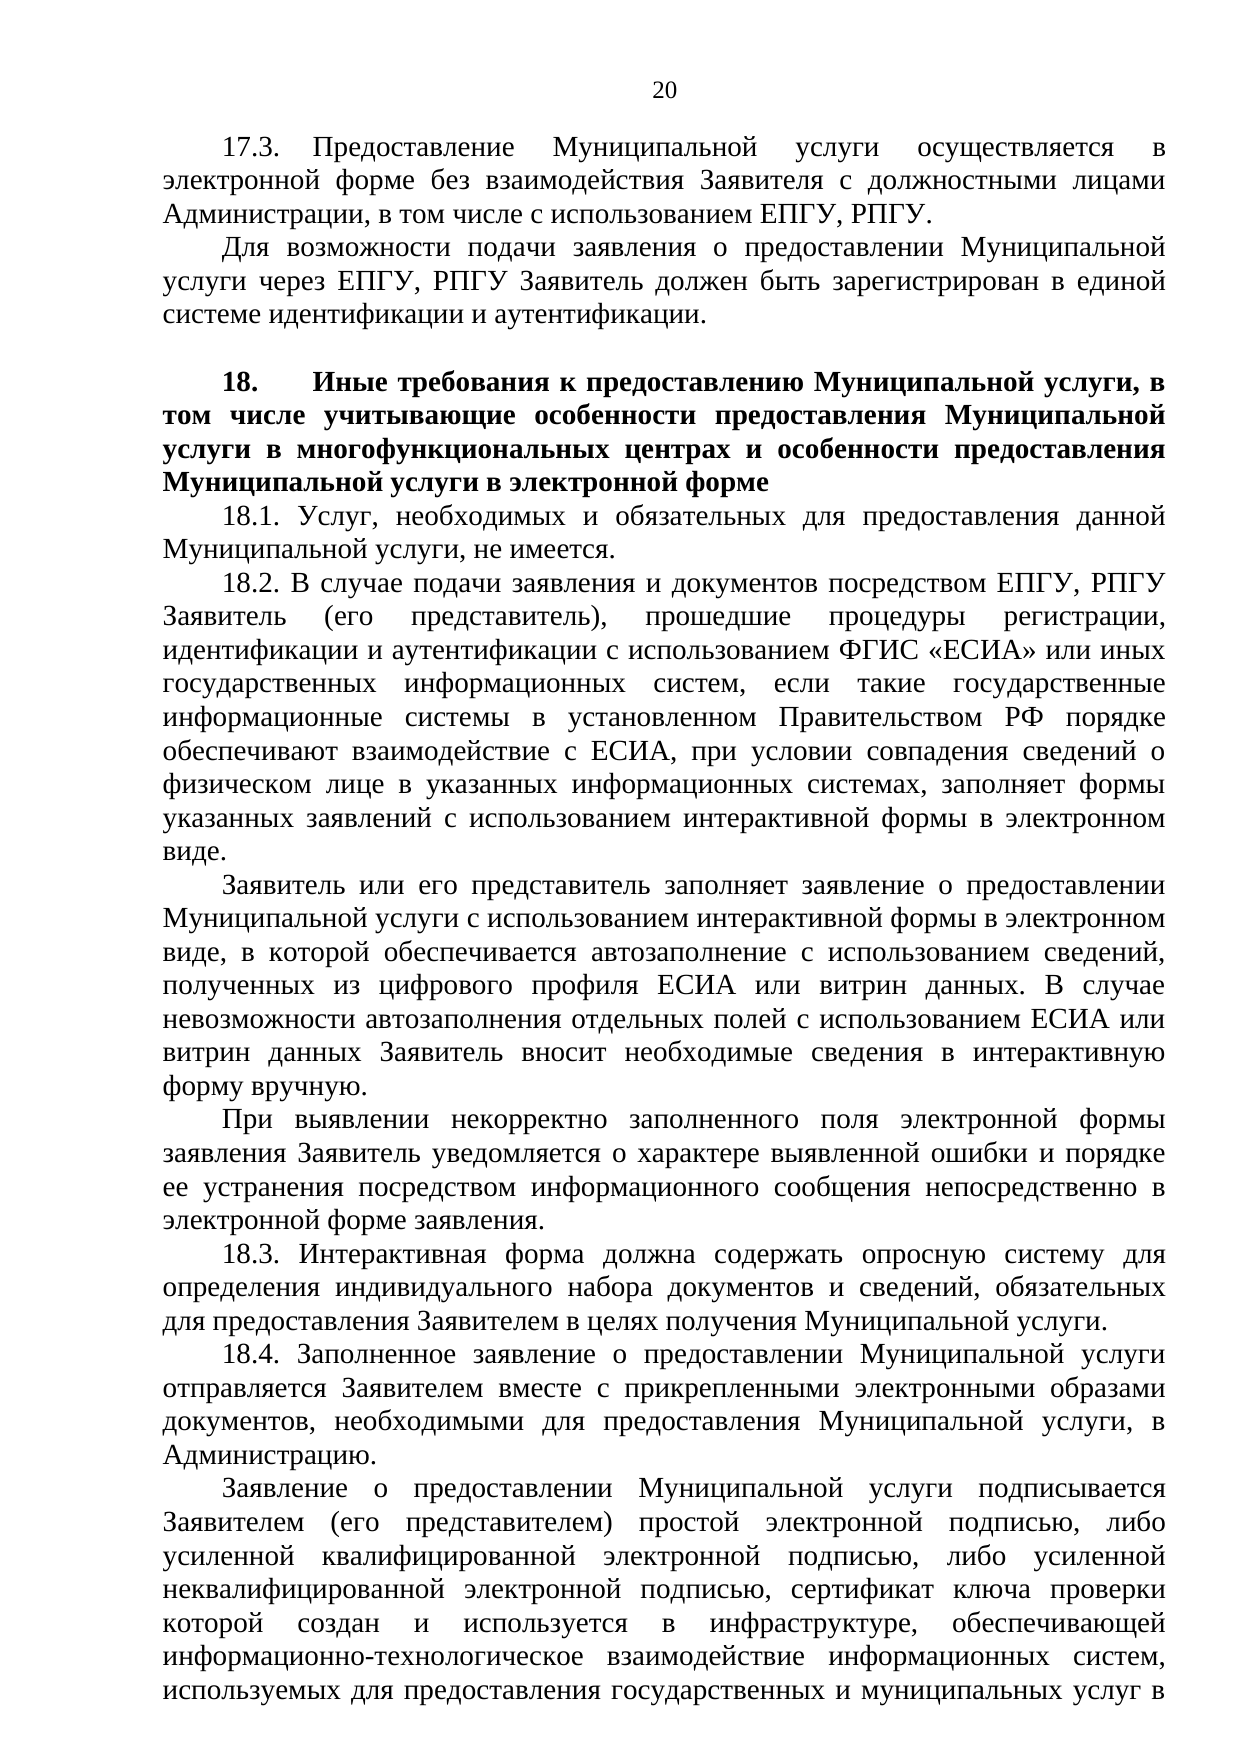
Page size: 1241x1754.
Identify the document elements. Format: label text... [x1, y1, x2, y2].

text Заявитель или его представитель заполняет заявление о предоставлении Муниципальной услуги с использованием интерактивной формы в электронном виде, в которой обеспечивается автозаполнение с использованием сведений, полученных из цифрового профиля ЕСИА или витрин данных. В случае невозможности автозаполнения отдельных полей с использованием ЕСИА или витрин данных Заявитель вносит необходимые сведения в интерактивную форму вручную. [162, 867, 1167, 1102]
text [162, 1471, 1167, 1705]
text Для возможности подачи заявления о предоставлении Муниципальной услуги через ЕПГУ, РПГУ Заявитель должен быть зарегистрирован в единой системе идентификации и аутентификации. [162, 229, 1167, 330]
text 18.3. Интерактивная форма должна содержать опросную систему для определения индивидуального набора документов и сведений, обязательных для предоставления Заявителем в целях получения Муниципальной услуги. [162, 1236, 1167, 1336]
text 18. Иные требования к предоставлению Муниципальной услуги, в том числе учитывающие особенности предоставления Муниципальной услуги в многофункциональных центрах и особенности предоставления Муниципальной услуги в электронной форме [162, 364, 1167, 498]
text 18.2. В случае подачи заявления и документов посредством ЕПГУ, РПГУ Заявитель (его представитель), прошедшие процедуры регистрации, идентификации и аутентификации с использованием ФГИС «ЕСИА» или иных государственных информационных систем, если такие государственные информационные системы в установленном Правительством РФ порядке обеспечивают взаимодействие с ЕСИА, при условии совпадения сведений о физическом лице в указанных информационных системах, заполняет формы указанных заявлений с использованием интерактивной формы в электронном виде. [162, 565, 1167, 867]
text 17.3. Предоставление Муниципальной услуги осуществляется в электронной форме без взаимодействия Заявителя с должностными лицами Администрации, в том числе с использованием ЕПГУ, РПГУ. [162, 129, 1167, 229]
text При выявлении некорректно заполненного поля электронной формы заявления Заявитель уведомляется о характере выявленной ошибки и порядке ее устранения посредством информационного сообщения непосредственно в электронной форме заявления. [162, 1102, 1167, 1236]
text 18.1. Услуг, необходимых и обязательных для предоставления данной Муниципальной услуги, не имеется. [162, 498, 1167, 565]
text 18.4. Заполненное заявление о предоставлении Муниципальной услуги отправляется Заявителем вместе с прикрепленными электронными образами документов, необходимыми для предоставления Муниципальной услуги, в Администрацию. [162, 1336, 1167, 1471]
